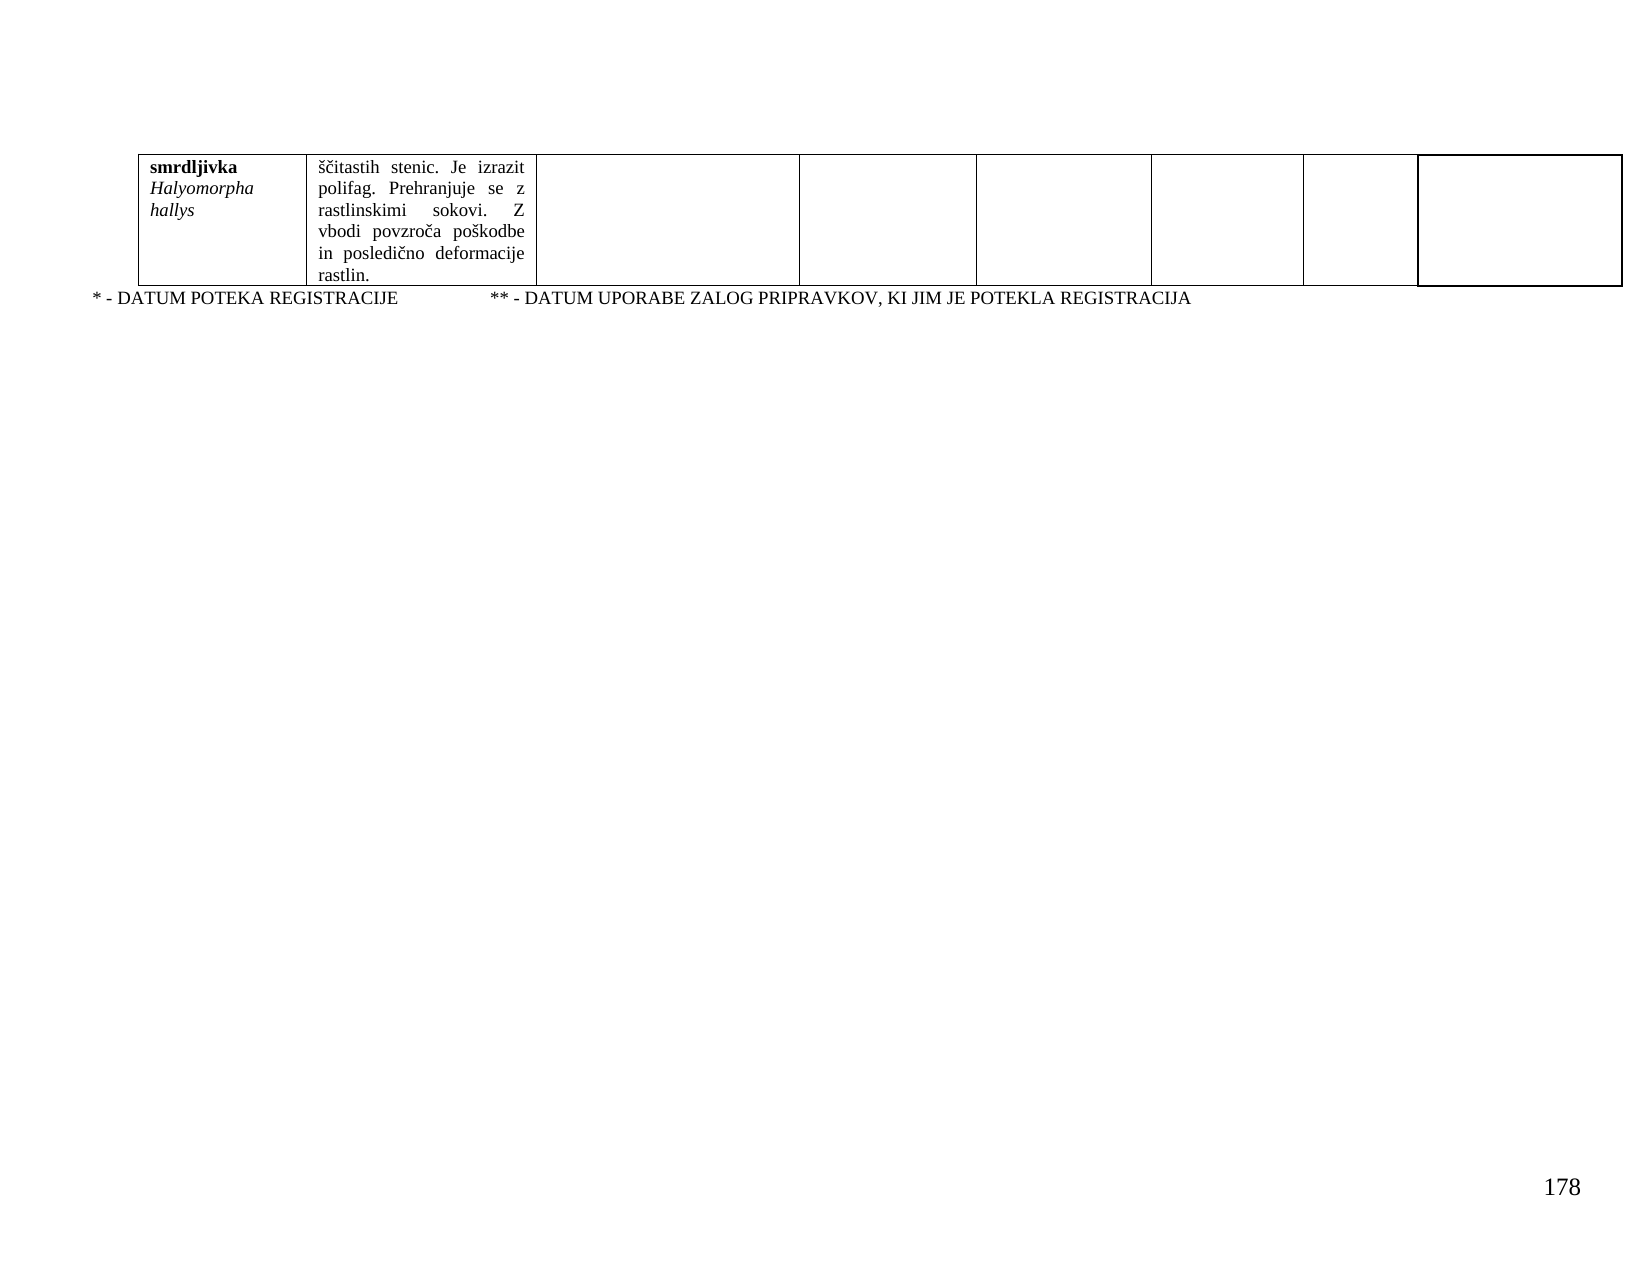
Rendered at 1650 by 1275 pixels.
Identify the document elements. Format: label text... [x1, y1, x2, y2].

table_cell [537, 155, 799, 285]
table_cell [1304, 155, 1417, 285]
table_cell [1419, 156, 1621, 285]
text * - DATUM POTEKA REGISTRACIJE ** - DATUM UPORABE ZALOG PRIPRAVKOV, KI JIM JE POTEKLA REGISTRACIJA [92, 287, 1581, 309]
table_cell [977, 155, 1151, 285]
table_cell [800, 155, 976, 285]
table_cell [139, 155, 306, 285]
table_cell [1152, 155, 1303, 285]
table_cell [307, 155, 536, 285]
